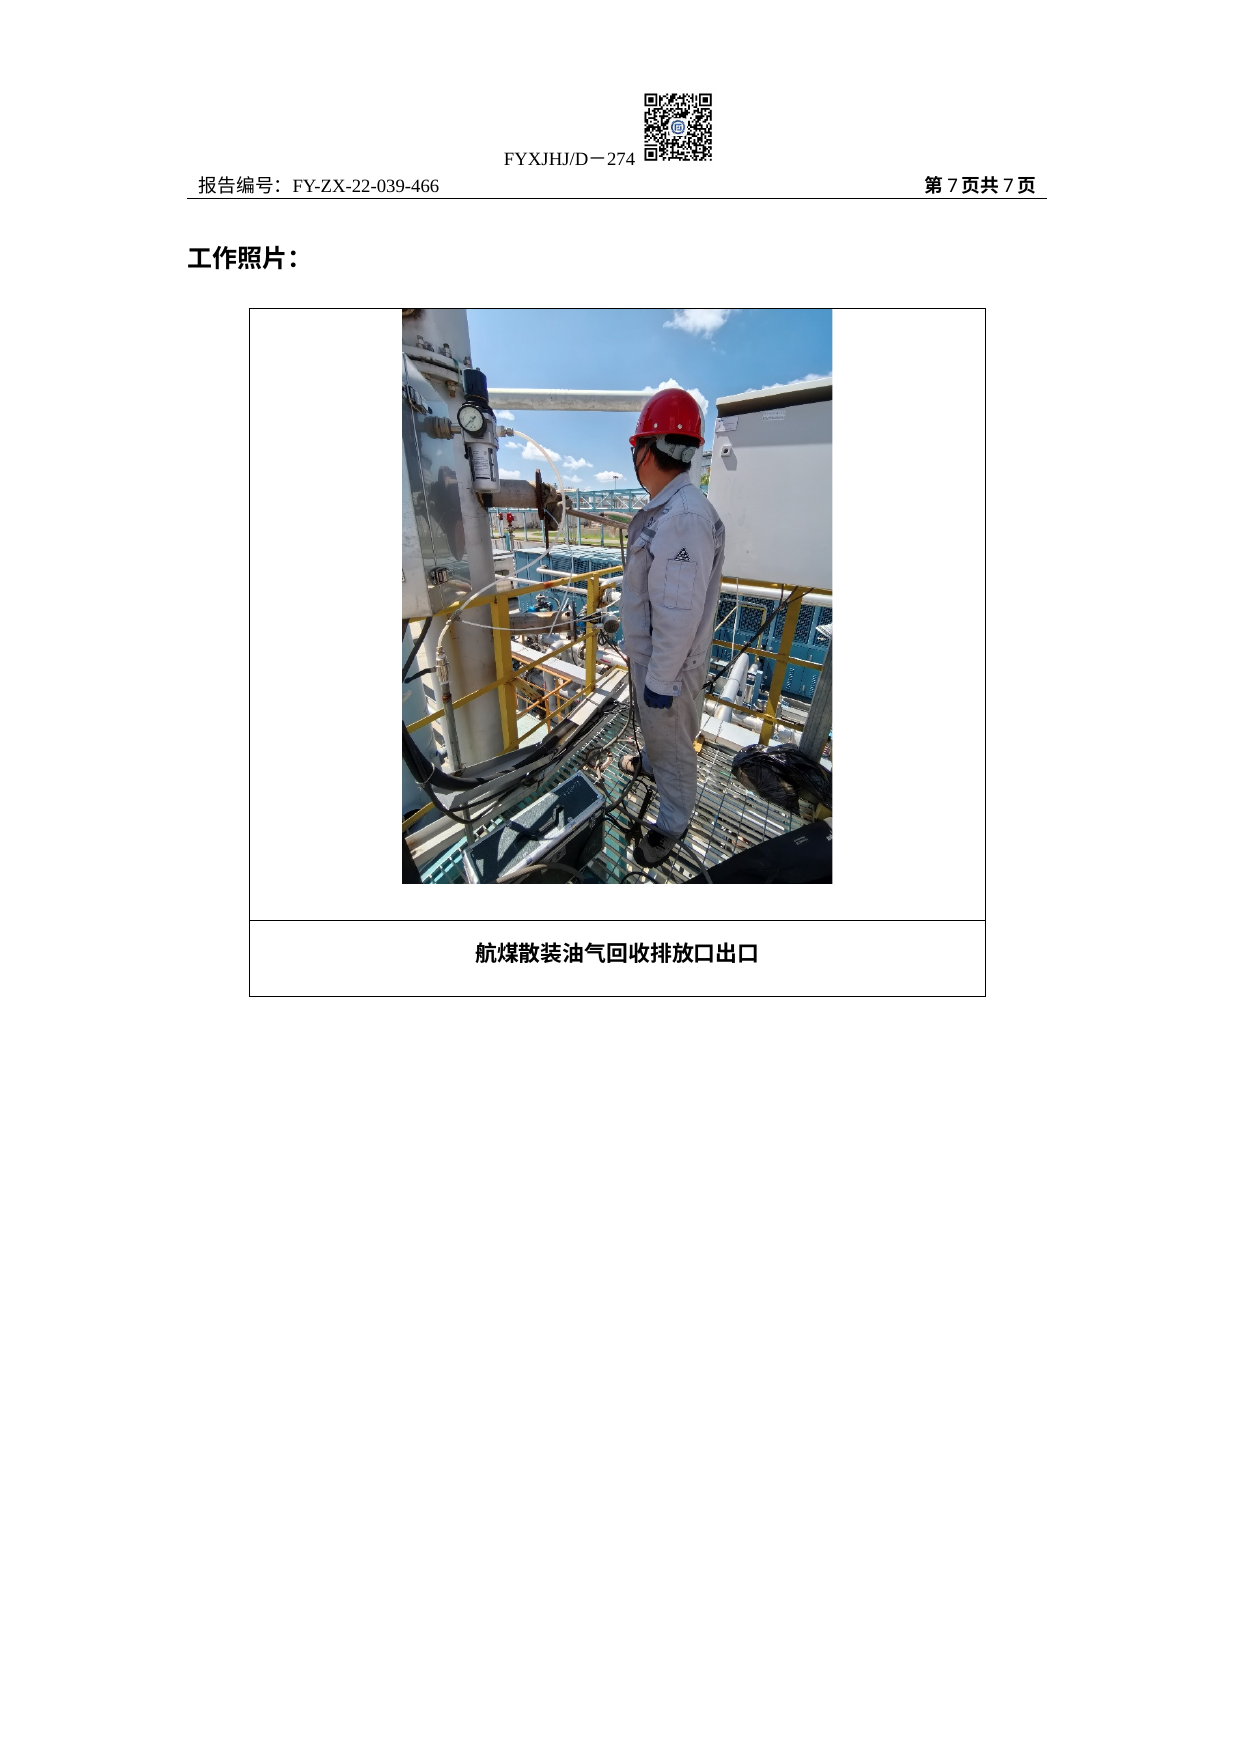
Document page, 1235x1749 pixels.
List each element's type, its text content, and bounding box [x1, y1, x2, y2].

picture [639, 88, 717, 166]
table_header [250, 309, 985, 920]
text 工作照片： [187, 223, 1047, 290]
picture [402, 309, 833, 884]
table_cell 航煤散装油气回收排放口出口 [250, 921, 985, 996]
